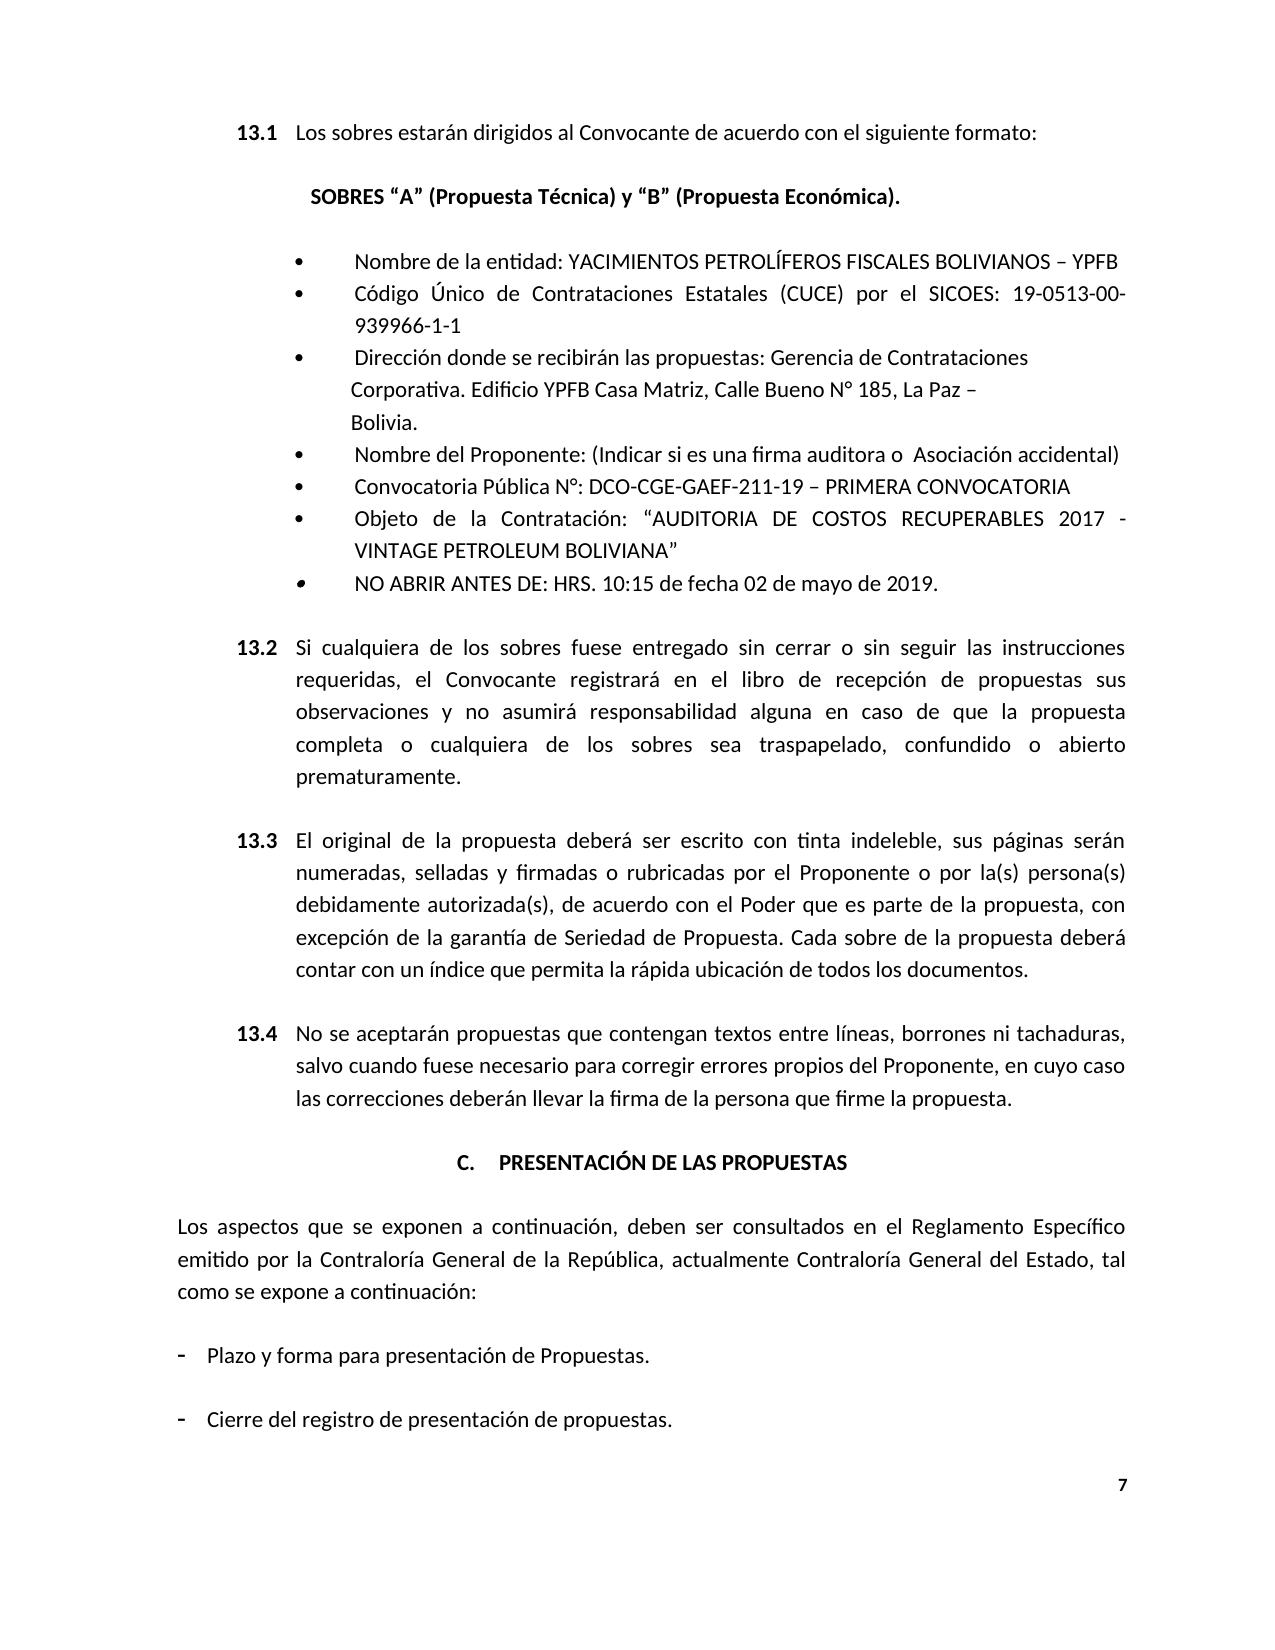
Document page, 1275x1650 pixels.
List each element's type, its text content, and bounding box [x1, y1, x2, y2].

list Nombre de la entidad: YACIMIENTOS PETROLÍFEROS FISCALES BOLIVIANOS – YPFB [295, 247, 1127, 275]
list Código Único de Contrataciones Estatales (CUCE) por el SICOES: 19-0513-00-939966-1-1 [295, 279, 1127, 339]
list Si cualquiera de los sobres fuese entregado sin cerrar o sin seguir las instrucciones requeridas, el Convocante registrará en el libro de recepción de propuestas sus observaciones y no asumirá responsabilidad alguna en caso de que la propuesta completa o cualquiera de los sobres sea traspapelado, confundido o abierto prematuramente. [236, 633, 1127, 790]
text Corporativa. Edificio YPFB Casa Matriz, Calle Bueno N° 185, La Paz – [325, 376, 1127, 404]
list Los sobres estarán dirigidos al Convocante de acuerdo con el siguiente formato: [236, 118, 1127, 146]
list El original de la propuesta deberá ser escrito con tinta indeleble, sus páginas serán numeradas, selladas y firmadas o rubricadas por el Proponente o por la(s) persona(s) debidamente autorizada(s), de acuerdo con el Poder que es parte de la propuesta, con excepción de la garantía de Seriedad de Propuesta. Cada sobre de la propuesta deberá contar con un índice que permita la rápida ubicación de todos los documentos. [236, 826, 1127, 983]
subtitle PRESENTACIÓN DE LAS PROPUESTAS [177, 1148, 1127, 1176]
list Dirección donde se recibirán las propuestas: Gerencia de Contrataciones [295, 343, 1127, 371]
text Los aspectos que se exponen a continuación, deben ser consultados en el Reglamento Específico emitido por la Contraloría General de la República, actualmente Contraloría General del Estado, tal como se expone a continuación: [177, 1212, 1127, 1305]
text Bolivia. [325, 408, 1127, 436]
text SOBRES “A” (Propuesta Técnica) y “B” (Propuesta Económica). [310, 182, 1127, 211]
list NO ABRIR ANTES DE: HRS. 10:15 de fecha 02 de mayo de 2019. [295, 569, 1127, 597]
list Plazo y forma para presentación de Propuestas. [177, 1341, 1127, 1369]
list Nombre del Proponente: (Indicar si es una firma auditora o Asociación accidental) [295, 440, 1127, 468]
list Objeto de la Contratación: “AUDITORIA DE COSTOS RECUPERABLES 2017 - VINTAGE PETROLEUM BOLIVIANA” [295, 504, 1127, 564]
list Convocatoria Pública N°: DCO-CGE-GAEF-211-19 – PRIMERA CONVOCATORIA [295, 472, 1127, 500]
list No se aceptarán propuestas que contengan textos entre líneas, borrones ni tachaduras, salvo cuando fuese necesario para corregir errores propios del Proponente, en cuyo caso las correcciones deberán llevar la firma de la persona que firme la propuesta. [236, 1019, 1127, 1112]
list Cierre del registro de presentación de propuestas. [177, 1406, 1127, 1434]
